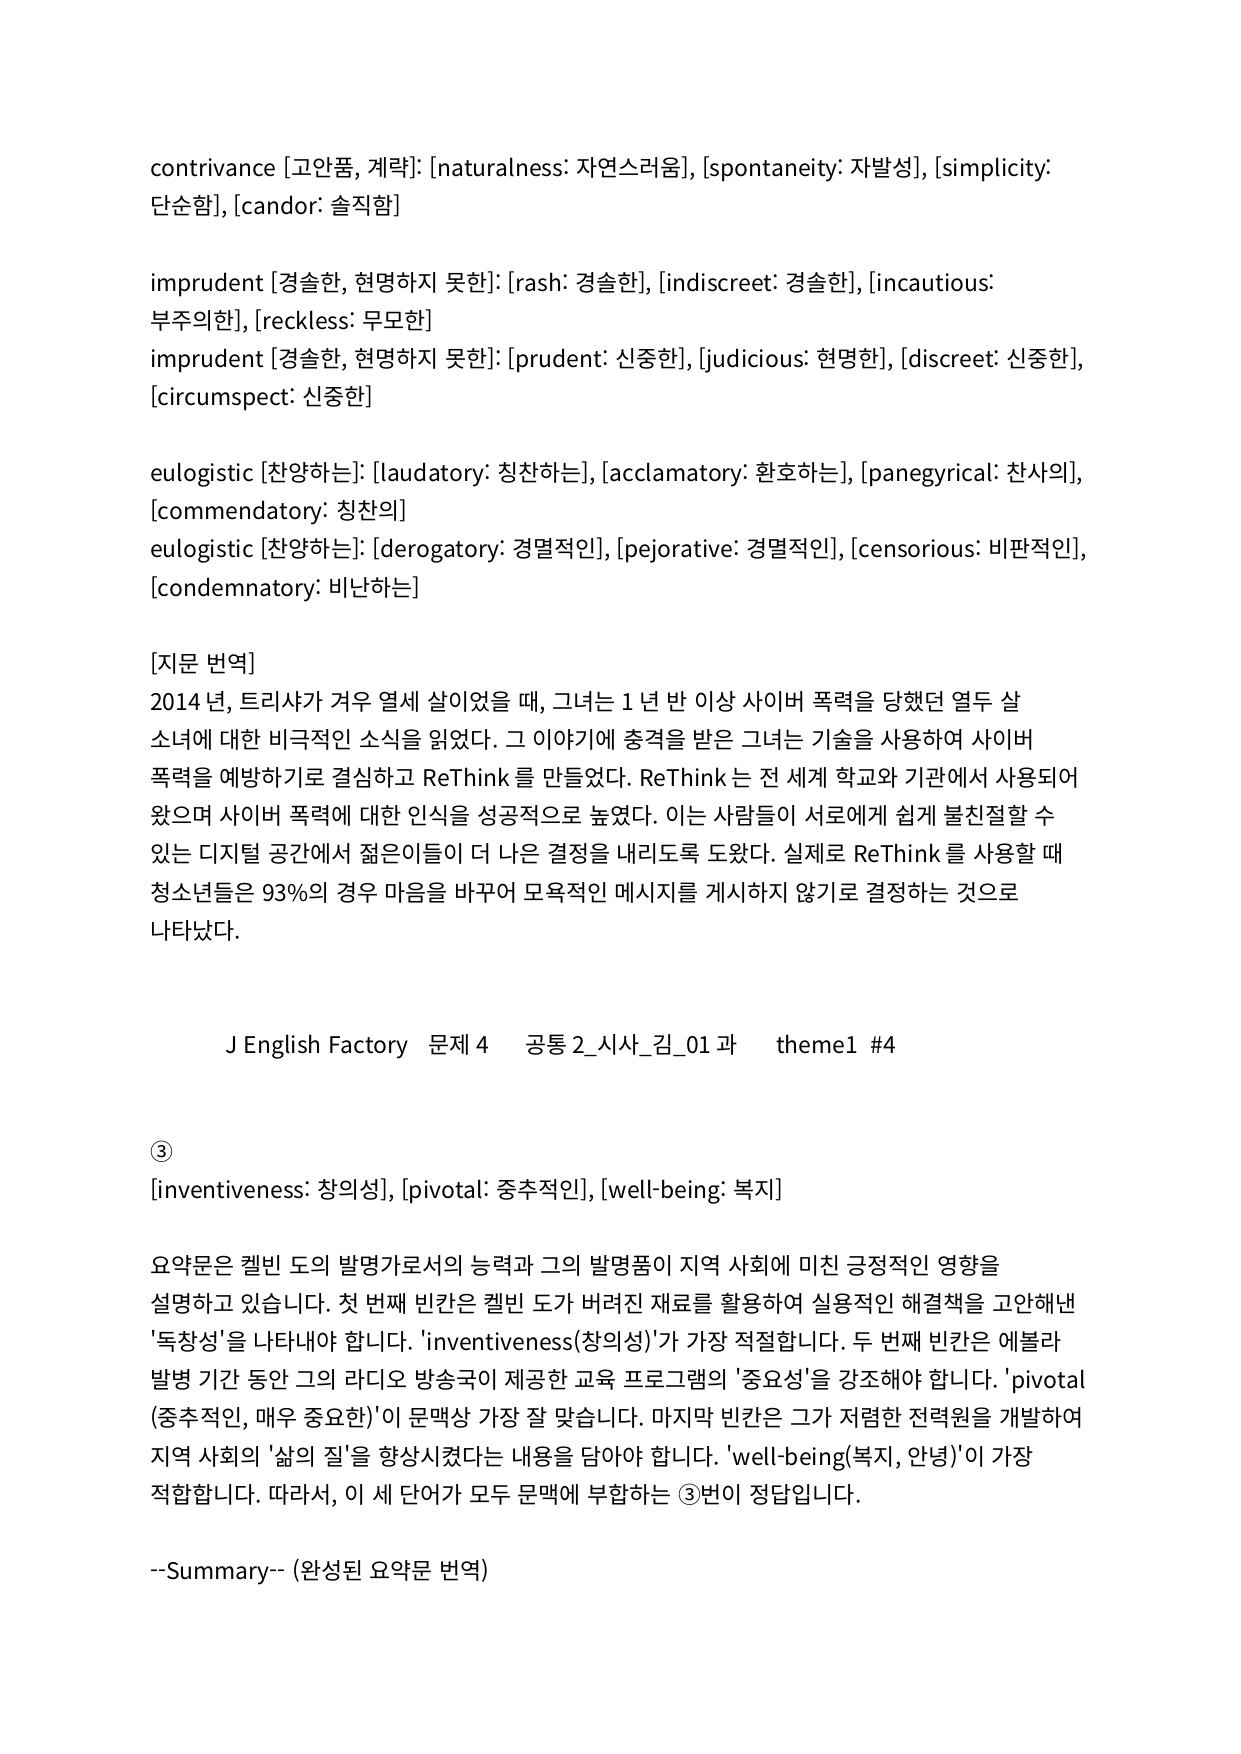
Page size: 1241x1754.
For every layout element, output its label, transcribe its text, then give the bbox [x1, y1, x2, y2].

text 2014년, 트리샤가 겨우 열세 살이었을 때, 그녀는 1년 반 이상 사이버 폭력을 당했던 열두 살 소녀에 대한 비극적인 소식을 읽었다. 그 이야기에 충격을 받은 그녀는 기술을 사용하여 사이버 폭력을 예방하기로 결심하고 ReThink를 만들었다. ReThink는 전 세계 학교와 기관에서 사용되어 왔으며 사이버 폭력에 대한 인식을 성공적으로 높였다. 이는 사람들이 서로에게 쉽게 불친절할 수 있는 디지털 공간에서 젊은이들이 더 나은 결정을 내리도록 도왔다. 실제로 ReThink를 사용할 때 청소년들은 93%의 경우 마음을 바꾸어 모욕적인 메시지를 게시하지 않기로 결정하는 것으로 나타났다. [150, 684, 1090, 946]
text eulogistic [찬양하는]: [laudatory: 칭찬하는], [acclamatory: 환호하는], [panegyrical: 찬사의], [commendatory: 칭찬의] [150, 455, 1090, 526]
text 요약문은 켈빈 도의 발명가로서의 능력과 그의 발명품이 지역 사회에 미친 긍정적인 영향을 설명하고 있습니다. 첫 번째 빈칸은 켈빈 도가 버려진 재료를 활용하여 실용적인 해결책을 고안해낸 '독창성'을 나타내야 합니다. 'inventiveness(창의성)'가 가장 적절합니다. 두 번째 빈칸은 에볼라 발병 기간 동안 그의 라디오 방송국이 제공한 교육 프로그램의 '중요성'을 강조해야 합니다. 'pivotal(중추적인, 매우 중요한)'이 문맥상 가장 잘 맞습니다. 마지막 빈칸은 그가 저렴한 전력원을 개발하여 지역 사회의 '삶의 질'을 향상시켰다는 내용을 담아야 합니다. 'well-being(복지, 안녕)'이 가장 적합합니다. 따라서, 이 세 단어가 모두 문맥에 부합하는 ③번이 정답입니다. [150, 1248, 1090, 1510]
text J English Factory 문제 4 공통2_시사_김_01과 theme1 #4 [150, 1027, 1090, 1060]
text --Summary-- (완성된 요약문 번역) [150, 1553, 1090, 1586]
text imprudent [경솔한, 현명하지 못한]: [prudent: 신중한], [judicious: 현명한], [discreet: 신중한], [circumspect: 신중한] [150, 341, 1090, 412]
text [inventiveness: 창의성], [pivotal: 중추적인], [well-being: 복지] [150, 1171, 1090, 1205]
text eulogistic [찬양하는]: [derogatory: 경멸적인], [pejorative: 경멸적인], [censorious: 비판적인], [condemnatory: 비난하는] [150, 531, 1090, 603]
text imprudent [경솔한, 현명하지 못한]: [rash: 경솔한], [indiscreet: 경솔한], [incautious: 부주의한], [reckless: 무모한] [150, 264, 1090, 336]
text ③ [150, 1133, 1090, 1167]
text [지문 번역] [150, 646, 1090, 679]
text contrivance [고안품, 계략]: [naturalness: 자연스러움], [spontaneity: 자발성], [simplicity: 단순함], [candor: 솔직함] [150, 150, 1090, 221]
